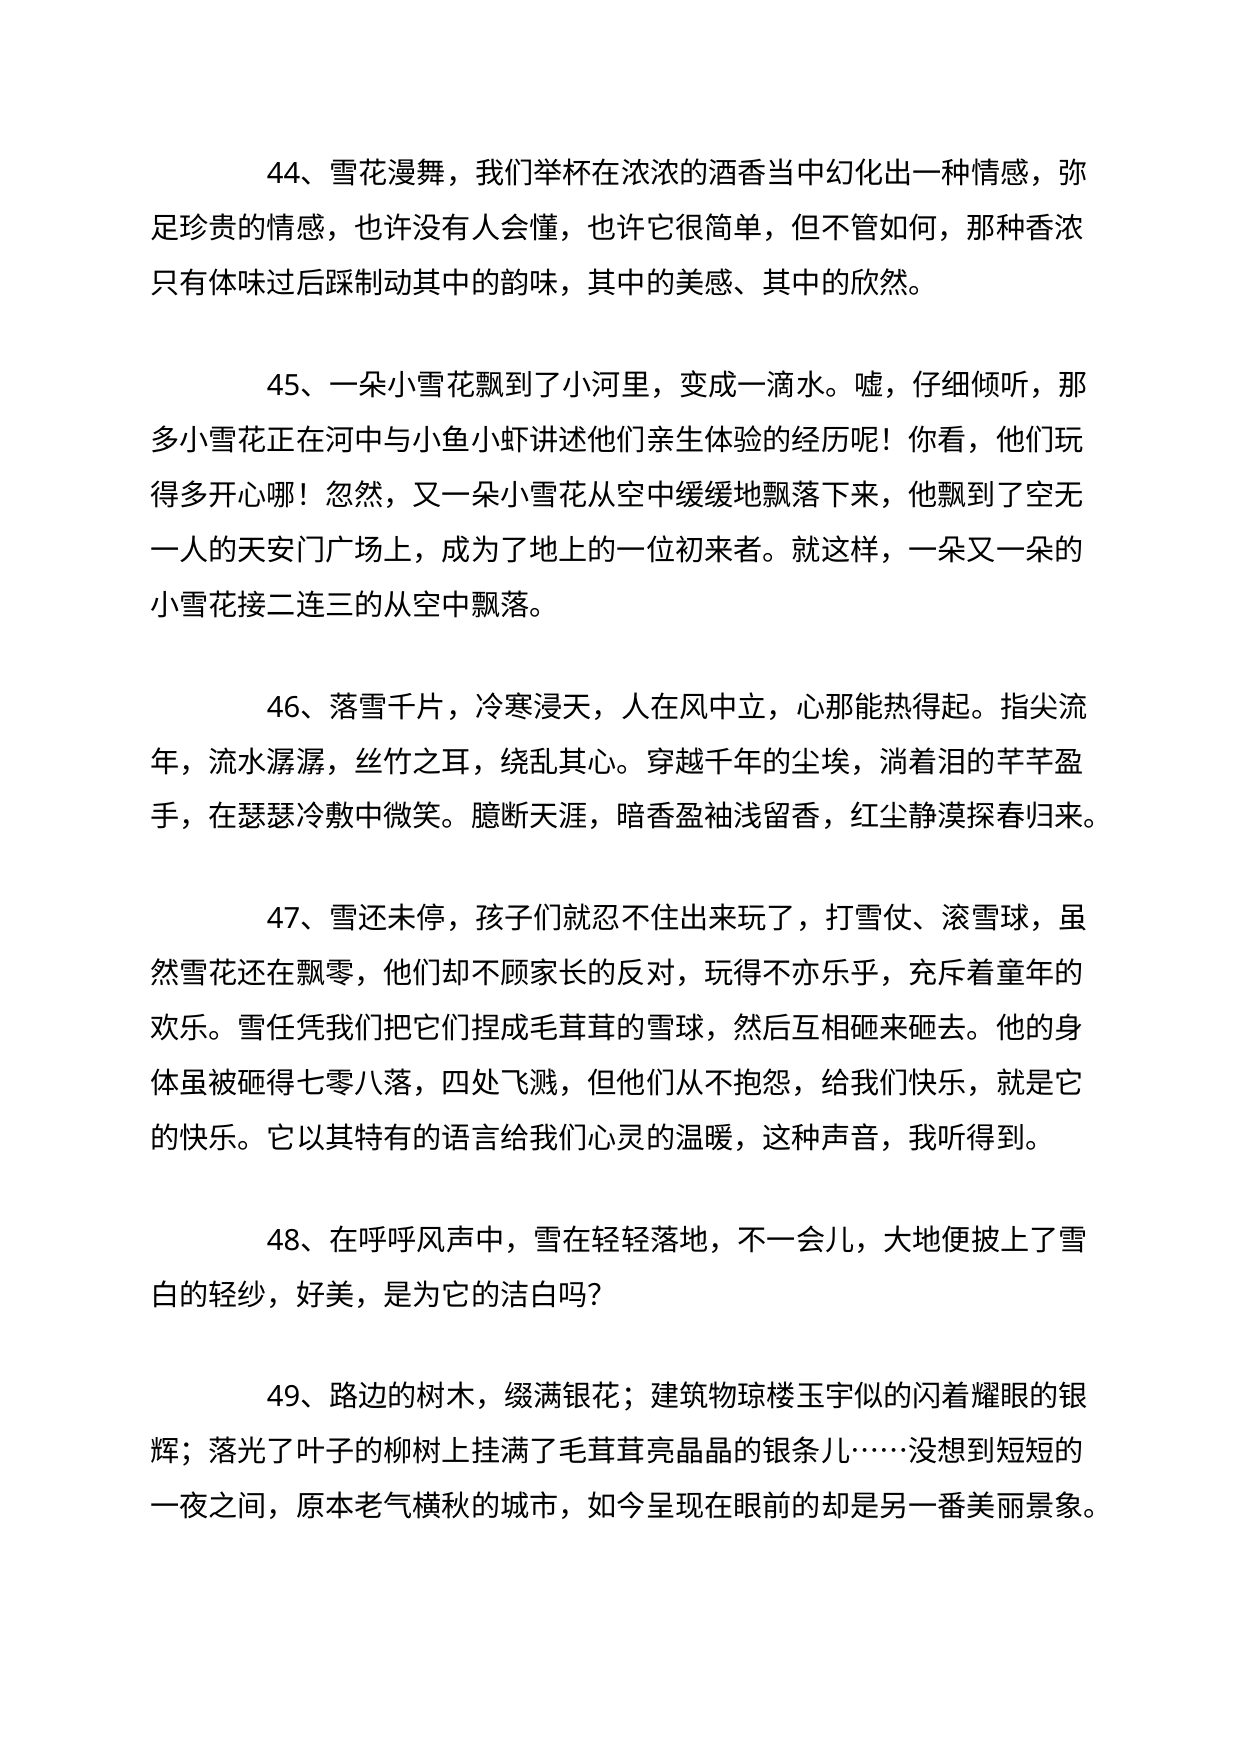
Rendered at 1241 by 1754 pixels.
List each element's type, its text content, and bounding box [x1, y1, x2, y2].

text 49、路边的树木，缀满银花；建筑物琼楼玉宇似的闪着耀眼的银辉；落光了叶子的柳树上挂满了毛茸茸亮晶晶的银条儿……没想到短短的一夜之间，原本老气横秋的城市，如今呈现在眼前的却是另一番美丽景象。 [150, 1373, 1090, 1525]
text 46、落雪千片，冷寒浸天，人在风中立，心那能热得起。指尖流年，流水潺潺，丝竹之耳，绕乱其心。穿越千年的尘埃，淌着泪的芊芊盈手，在瑟瑟冷敷中微笑。臆断天涯，暗香盈袖浅留香，红尘静漠探春归来。 [150, 683, 1090, 835]
text 45、一朵小雪花飘到了小河里，变成一滴水。嘘，仔细倾听，那多小雪花正在河中与小鱼小虾讲述他们亲生体验的经历呢！你看，他们玩得多开心哪！忽然，又一朵小雪花从空中缓缓地飘落下来，他飘到了空无一人的天安门广场上，成为了地上的一位初来者。就这样，一朵又一朵的小雪花接二连三的从空中飘落。 [150, 362, 1090, 624]
text 48、在呼呼风声中，雪在轻轻落地，不一会儿，大地便披上了雪白的轻纱，好美，是为它的洁白吗？ [150, 1216, 1090, 1313]
text 47、雪还未停，孩子们就忍不住出来玩了，打雪仗、滚雪球，虽然雪花还在飘零，他们却不顾家长的反对，玩得不亦乐乎，充斥着童年的欢乐。雪任凭我们把它们捏成毛茸茸的雪球，然后互相砸来砸去。他的身体虽被砸得七零八落，四处飞溅，但他们从不抱怨，给我们快乐，就是它的快乐。它以其特有的语言给我们心灵的温暖，这种声音，我听得到。 [150, 895, 1090, 1157]
text 44、雪花漫舞，我们举杯在浓浓的酒香当中幻化出一种情感，弥足珍贵的情感，也许没有人会懂，也许它很简单，但不管如何，那种香浓只有体味过后踩制动其中的韵味，其中的美感、其中的欣然。 [150, 150, 1090, 302]
